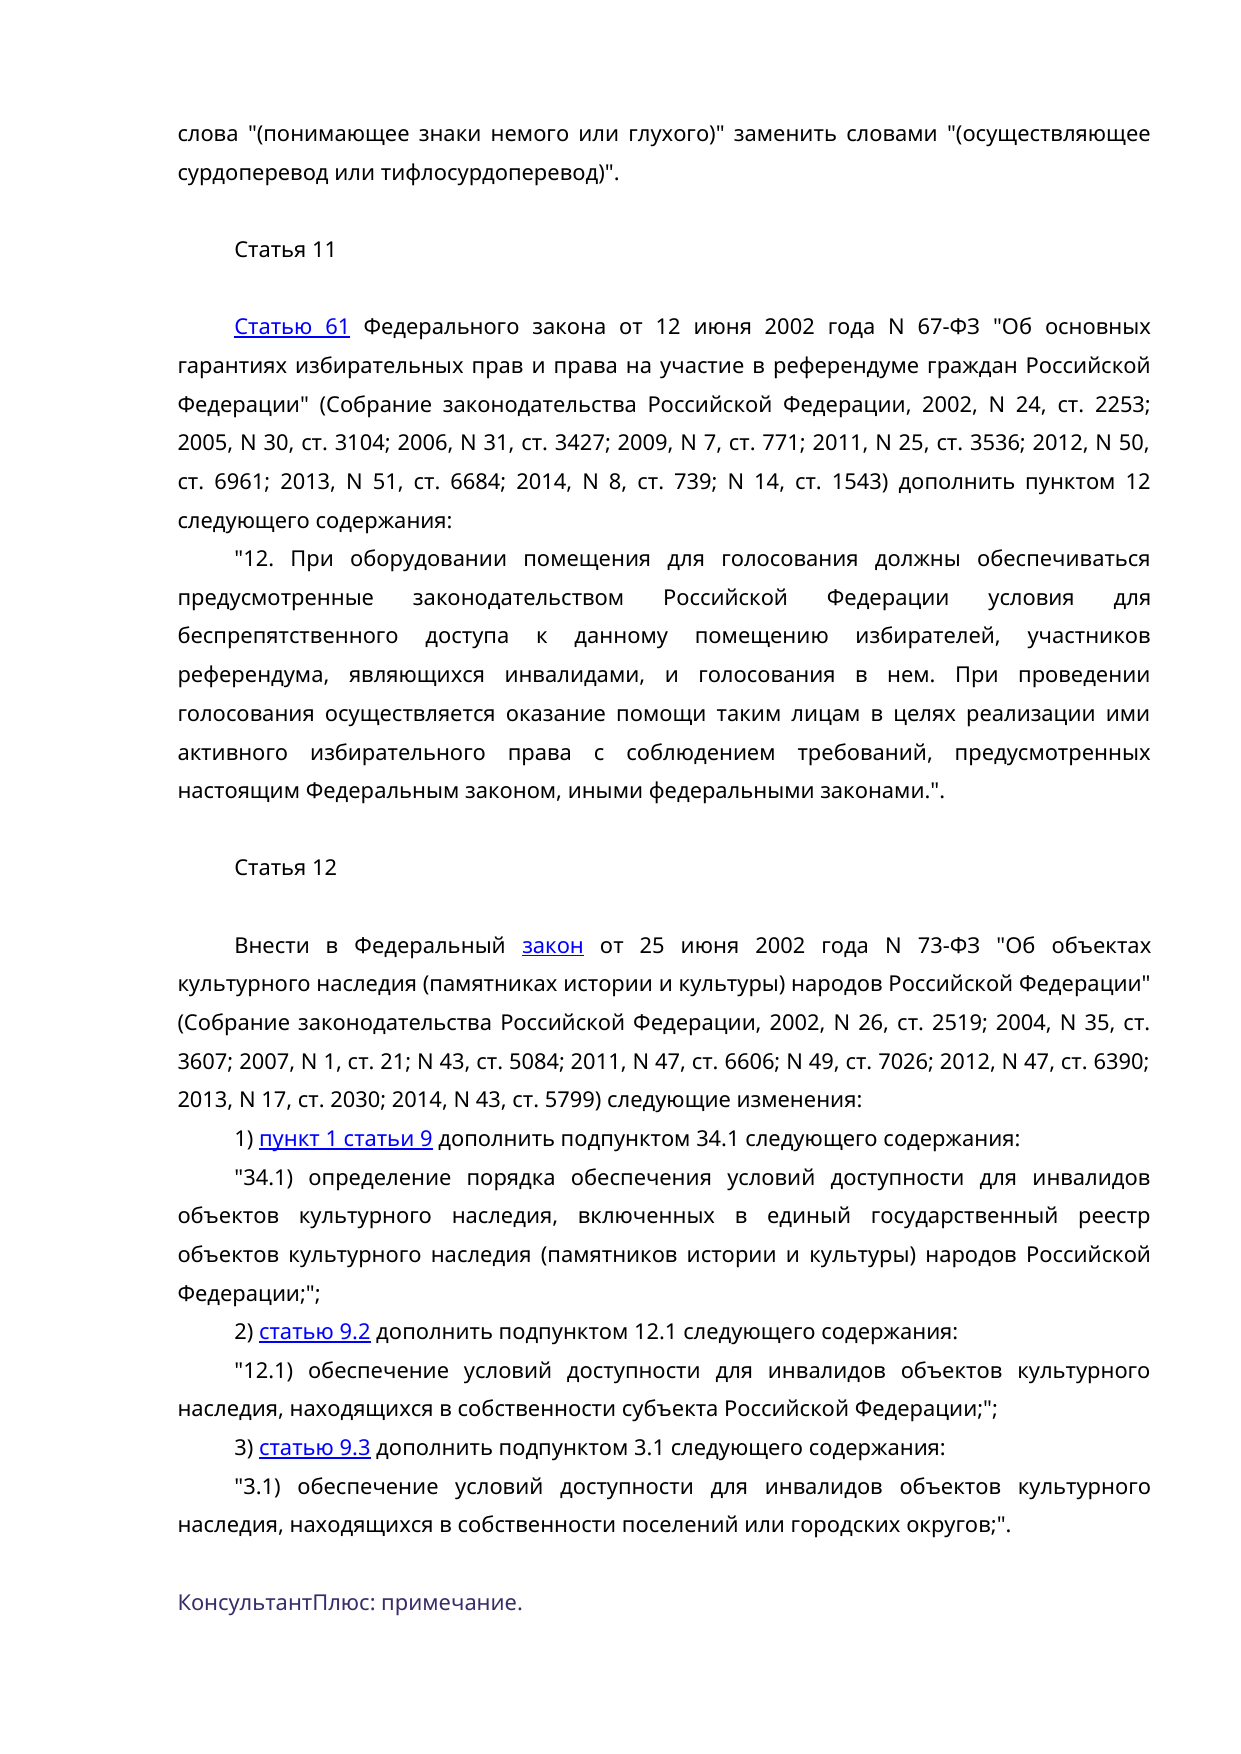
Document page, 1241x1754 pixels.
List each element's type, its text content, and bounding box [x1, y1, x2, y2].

text Внести в Федеральный закон от 25 июня 2002 года N 73-ФЗ "Об объектах культурного наследия (памятниках истории и культуры) народов Российской Федерации" (Собрание законодательства Российской Федерации, 2002, N 26, ст. 2519; 2004, N 35, ст. 3607; 2007, N 1, ст. 21; N 43, ст. 5084; 2011, N 47, ст. 6606; N 49, ст. 7026; 2012, N 47, ст. 6390; 2013, N 17, ст. 2030; 2014, N 43, ст. 5799) следующие изменения: [177, 930, 1152, 1114]
text "12.1) обеспечение условий доступности для инвалидов объектов культурного наследия, находящихся в собственности субъекта Российской Федерации;"; [177, 1355, 1152, 1423]
text КонсультантПлюс: примечание. [177, 1587, 1152, 1616]
text Статью 61 Федерального закона от 12 июня 2002 года N 67-ФЗ "Об основных гарантиях избирательных прав и права на участие в референдуме граждан Российской Федерации" (Собрание законодательства Российской Федерации, 2002, N 24, ст. 2253; 2005, N 30, ст. 3104; 2006, N 31, ст. 3427; 2009, N 7, ст. 771; 2011, N 25, ст. 3536; 2012, N 50, ст. 6961; 2013, N 51, ст. 6684; 2014, N 8, ст. 739; N 14, ст. 1543) дополнить пунктом 12 следующего содержания: [177, 311, 1152, 534]
text "3.1) обеспечение условий доступности для инвалидов объектов культурного наследия, находящихся в собственности поселений или городских округов;". [177, 1471, 1152, 1539]
text 1) пункт 1 статьи 9 дополнить подпунктом 34.1 следующего содержания: [177, 1123, 1152, 1153]
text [177, 118, 1152, 187]
text Статья 11 [177, 234, 1152, 264]
text Статья 12 [177, 852, 1152, 882]
text "34.1) определение порядка обеспечения условий доступности для инвалидов объектов культурного наследия, включенных в единый государственный реестр объектов культурного наследия (памятников истории и культуры) народов Российской Федерации;"; [177, 1162, 1152, 1307]
text 3) статью 9.3 дополнить подпунктом 3.1 следующего содержания: [177, 1432, 1152, 1462]
text "12. При оборудовании помещения для голосования должны обеспечиваться предусмотренные законодательством Российской Федерации условия для беспрепятственного доступа к данному помещению избирателей, участников референдума, являющихся инвалидами, и голосования в нем. При проведении голосования осуществляется оказание помощи таким лицам в целях реализации ими активного избирательного права с соблюдением требований, предусмотренных настоящим Федеральным законом, иными федеральными законами.". [177, 543, 1152, 805]
text 2) статью 9.2 дополнить подпунктом 12.1 следующего содержания: [177, 1316, 1152, 1346]
